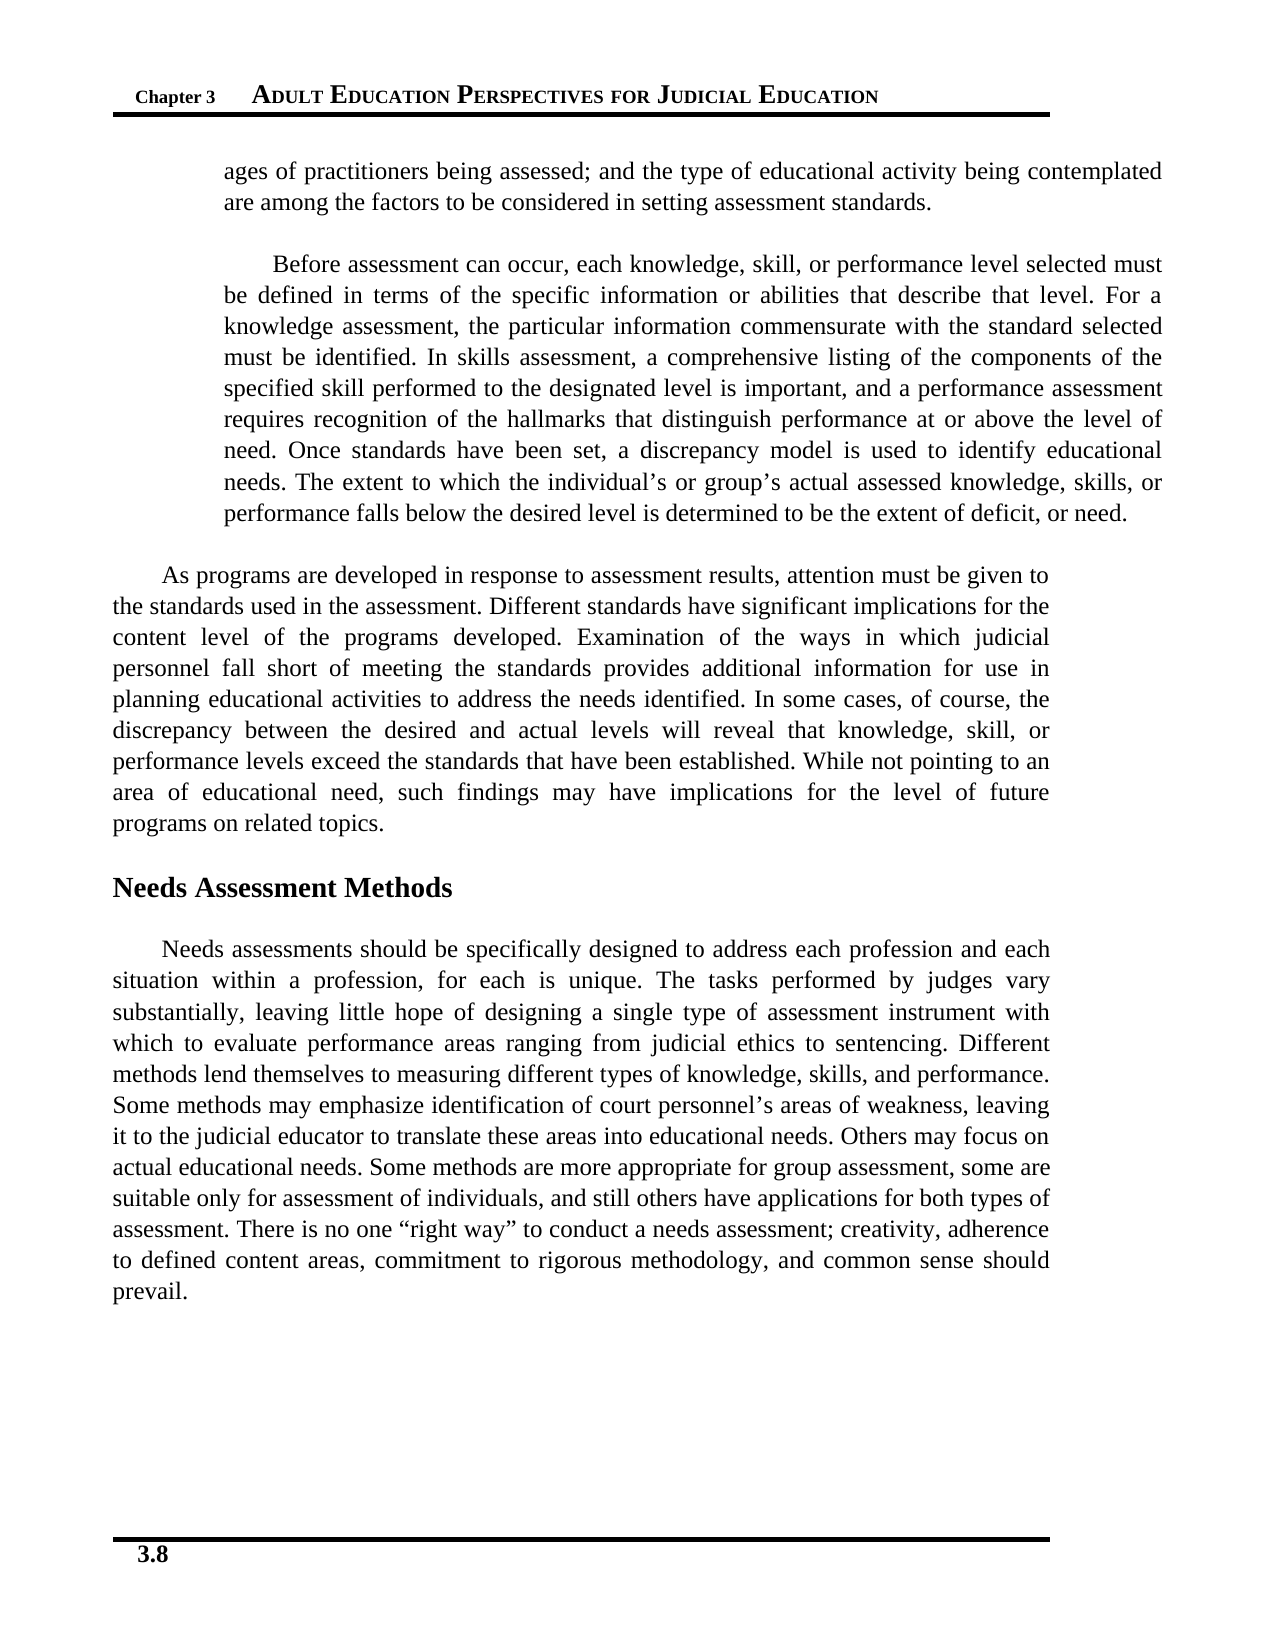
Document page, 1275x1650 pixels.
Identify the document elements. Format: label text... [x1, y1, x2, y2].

subtitle Needs Assessment Methods [112, 871, 1164, 904]
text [223, 156, 1164, 216]
text Needs assessments should be specifically designed to address each profession and each situation within a profession, for each is unique. The tasks performed by judges vary substantially, leaving little hope of designing a single type of assessment instrument with which to evaluate performance areas ranging from judicial ethics to sentencing. Different methods lend themselves to measuring different types of knowledge, skills, and performance. Some methods may emphasize identification of court personnel’s areas of weakness, leaving it to the judicial educator to translate these areas into educational needs. Others may focus on actual educational needs. Some methods are more appropriate for group assessment, some are suitable only for assessment of individuals, and still others have applications for both types of assessment. There is no one “right way” to conduct a needs assessment; creativity, adherence to defined content areas, commitment to rigorous methodology, and common sense should prevail. [112, 934, 1051, 1305]
text As programs are developed in response to assessment results, attention must be given to the standards used in the assessment. Different standards have significant implications for the content level of the programs developed. Examination of the ways in which judicial personnel fall short of meeting the standards provides additional information for use in planning educational activities to address the needs identified. In some cases, of course, the discrepancy between the desired and actual levels will reveal that knowledge, skill, or performance levels exceed the standards that have been established. While not pointing to an area of educational need, such findings may have implications for the level of future programs on related topics. [112, 560, 1051, 837]
text Before assessment can occur, each knowledge, skill, or performance level selected must be defined in terms of the specific information or abilities that describe that level. For a knowledge assessment, the particular information commensurate with the standard selected must be identified. In skills assessment, a comprehensive listing of the components of the specified skill performed to the designated level is important, and a performance assessment requires recognition of the hallmarks that distinguish performance at or above the level of need. Once standards have been set, a discrepancy model is used to identify educational needs. The extent to which the individual’s or group’s actual assessed knowledge, skills, or performance falls below the desired level is determined to be the extent of deficit, or need. [223, 249, 1164, 526]
